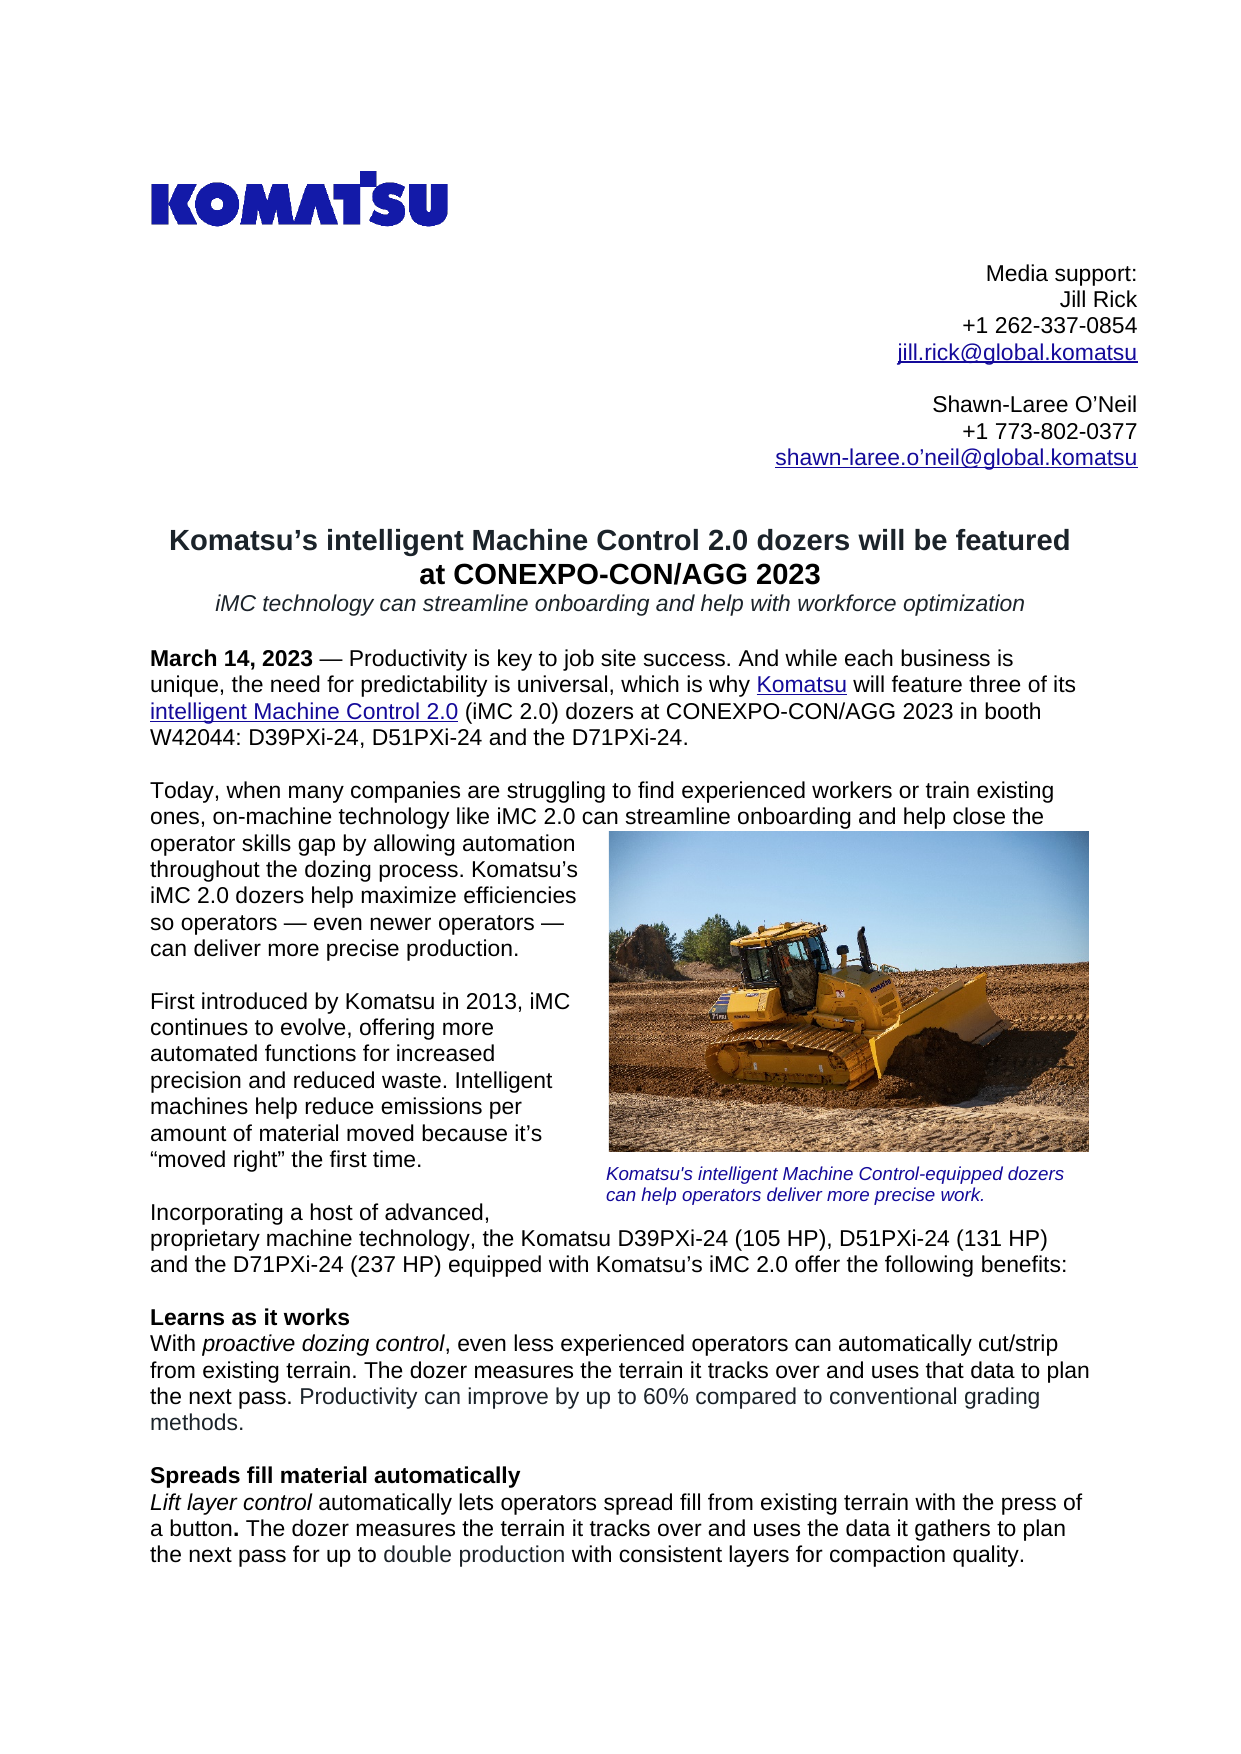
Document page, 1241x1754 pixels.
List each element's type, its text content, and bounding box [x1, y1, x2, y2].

text Spreads fill material automatically [150, 1462, 1090, 1488]
text With proactive dozing control, even less experienced operators can automatically cut/strip from existing terrain. The dozer measures the terrain it tracks over and uses that data to plan the next pass. Productivity can improve by up to 60% compared to conventional grading methods. [150, 1330, 1090, 1436]
text Lift layer control automatically lets operators spread fill from existing terrain with the press of a button. The dozer measures the terrain it tracks over and uses the data it gathers to plan the next pass for up to double production with consistent layers for compaction quality. [150, 1488, 1090, 1567]
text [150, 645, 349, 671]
text jill.rick@global.komatsu [150, 339, 1137, 365]
text Media support: [150, 259, 1137, 286]
text at CONEXPO-CON/AGG 2023 [150, 557, 1090, 590]
text Learns as it works [150, 1304, 1090, 1330]
text Shawn-Laree O’Neil [150, 391, 1137, 418]
text March 14, 2023 — Productivity is key to job site success. And while each business is unique, the need for predictability is universal, which is why Komatsu will feature three of its intelligent Machine Control 2.0 (iMC 2.0) dozers at CONEXPO-CON/AGG 2023 in booth W42044: D39PXi-24, D51PXi-24 and the D71PXi-24. [689, 645, 1090, 751]
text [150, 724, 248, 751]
text Today, when many companies are struggling to find experienced workers or train existing ones, on-machine technology like iMC 2.0 can streamline onboarding and help close the operator skills gap by allowing automation throughout the dozing process. Komatsu’s iMC 2.0 dozers help maximize efficiencies so operators — even newer operators — can deliver more precise production. [150, 777, 1090, 961]
text Incorporating a host of advanced, proprietary machine technology, the Komatsu D39PXi-24 (105 HP), D51PXi-24 (131 HP) and the D71PXi-24 (237 HP) equipped with Komatsu’s iMC 2.0 offer the following benefits: [150, 1198, 1090, 1278]
picture [607, 831, 1089, 1150]
text Jill Rick [150, 286, 1137, 312]
text First introduced by Komatsu in 2013, iMC continues to evolve, offering more automated functions for increased precision and reduced waste. Intelligent machines help reduce emissions per amount of material moved because it’s “moved right” the first time. [150, 988, 1090, 1172]
text shawn-laree.o’neil@global.komatsu [150, 444, 1137, 470]
text +1 773-802-0377 [150, 418, 1137, 444]
text +1 262-337-0854 [150, 312, 1137, 339]
text Komatsu’s intelligent Machine Control 2.0 dozers will be featured [150, 523, 1090, 557]
text iMC technology can streamline onboarding and help with workforce optimization [150, 590, 1090, 617]
picture [142, 162, 455, 232]
